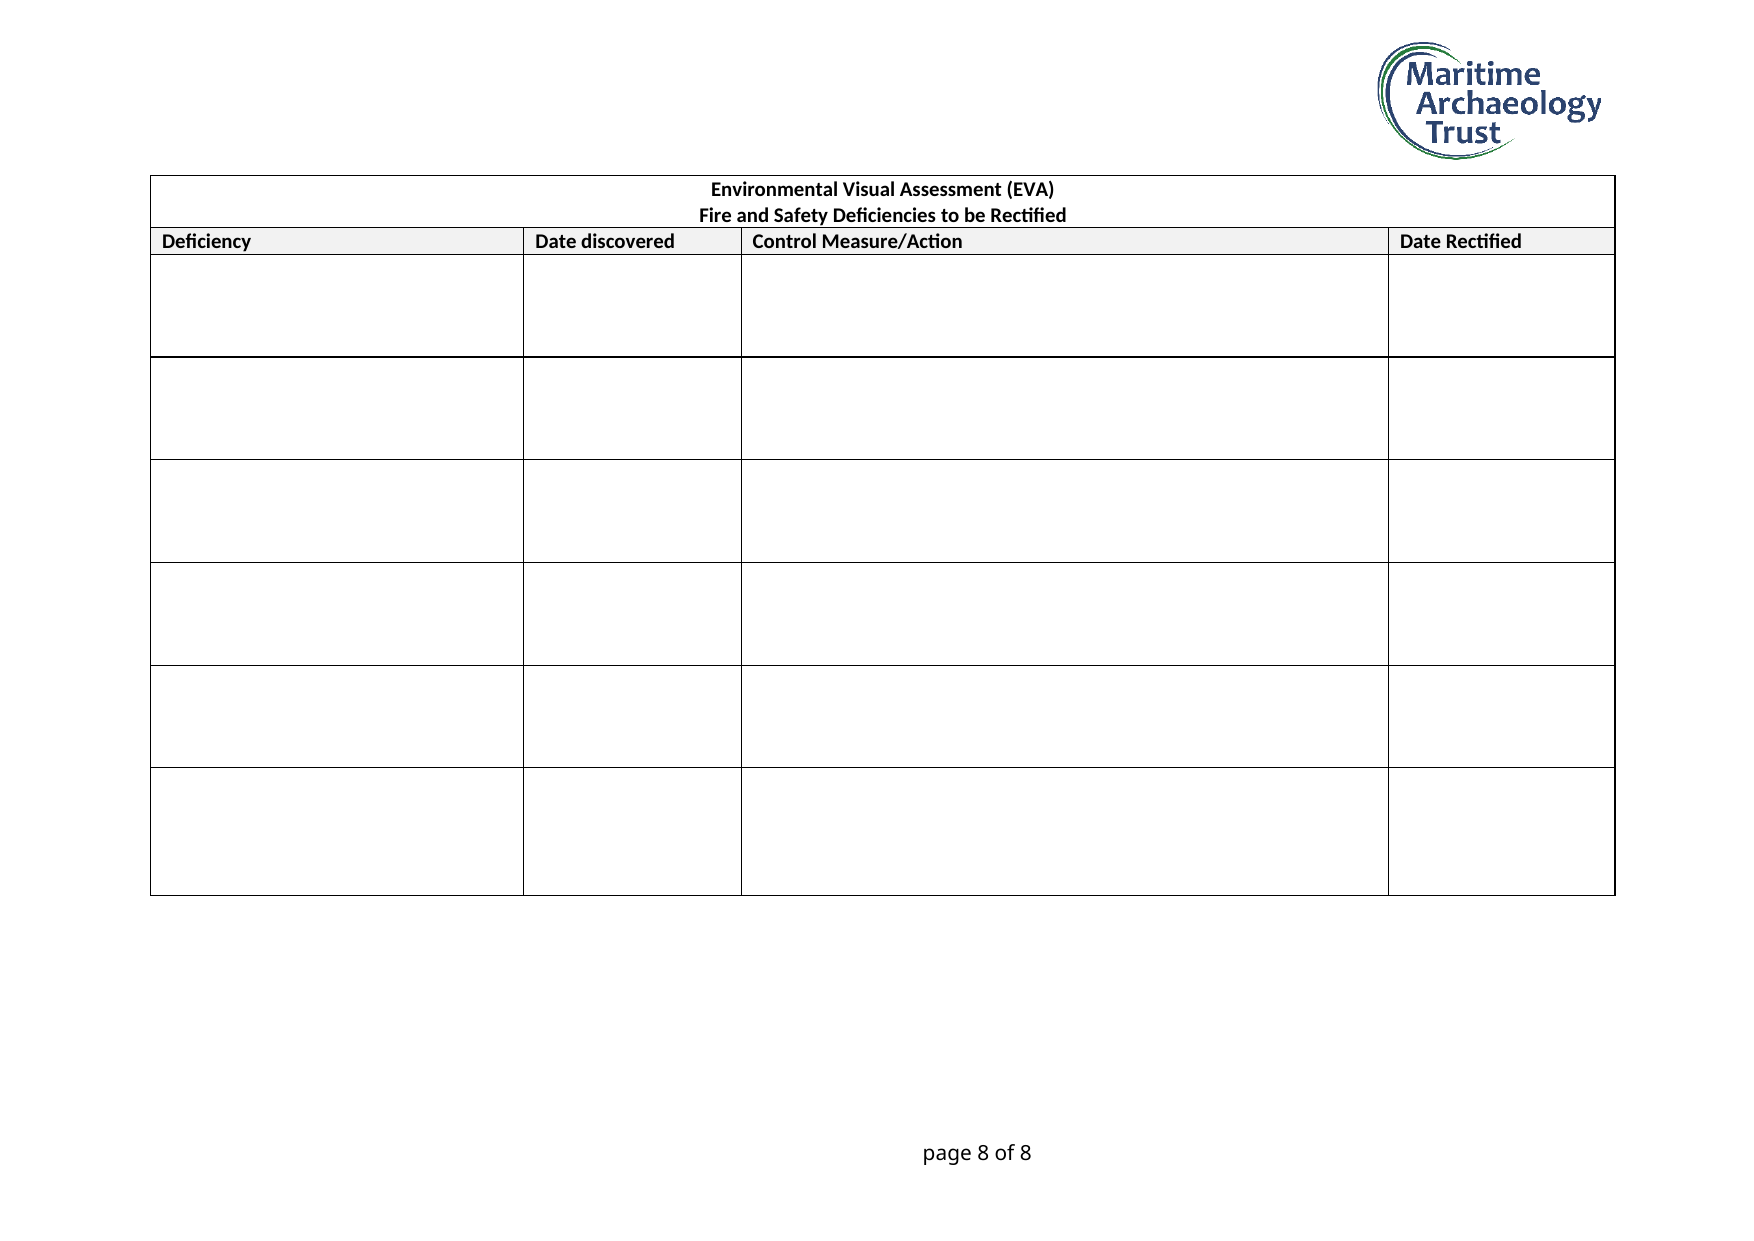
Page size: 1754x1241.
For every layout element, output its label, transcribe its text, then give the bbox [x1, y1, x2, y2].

table_cell [1389, 460, 1614, 562]
table_cell [524, 563, 741, 664]
table_cell [151, 255, 523, 356]
table_cell [524, 460, 741, 562]
table_cell [1389, 255, 1614, 356]
table_cell [1389, 666, 1614, 767]
table_cell [742, 255, 1388, 356]
table_cell [151, 768, 523, 895]
table_cell Deficiency [151, 228, 523, 254]
table_cell [151, 358, 523, 459]
table_cell [742, 358, 1388, 459]
table_cell [151, 460, 523, 562]
table_cell Date Rectified [1389, 228, 1614, 254]
picture [1375, 40, 1601, 159]
table_cell [742, 768, 1388, 895]
table_cell [151, 666, 523, 767]
table_cell [1389, 563, 1614, 664]
table_cell [742, 563, 1388, 664]
table_cell [742, 460, 1388, 562]
table_header Environmental Visual Assessment (EVA) Fire and Safety Deficiencies to be Rectified [151, 176, 1614, 227]
table_cell [742, 666, 1388, 767]
table_cell [524, 255, 741, 356]
table_cell Control Measure/Action [742, 228, 1388, 254]
table_cell Date discovered [524, 228, 741, 254]
table_cell [524, 666, 741, 767]
table_cell [524, 358, 741, 459]
table_cell [151, 563, 523, 664]
table_cell [524, 768, 741, 895]
table_cell [1389, 358, 1614, 459]
table_cell [1389, 768, 1614, 895]
